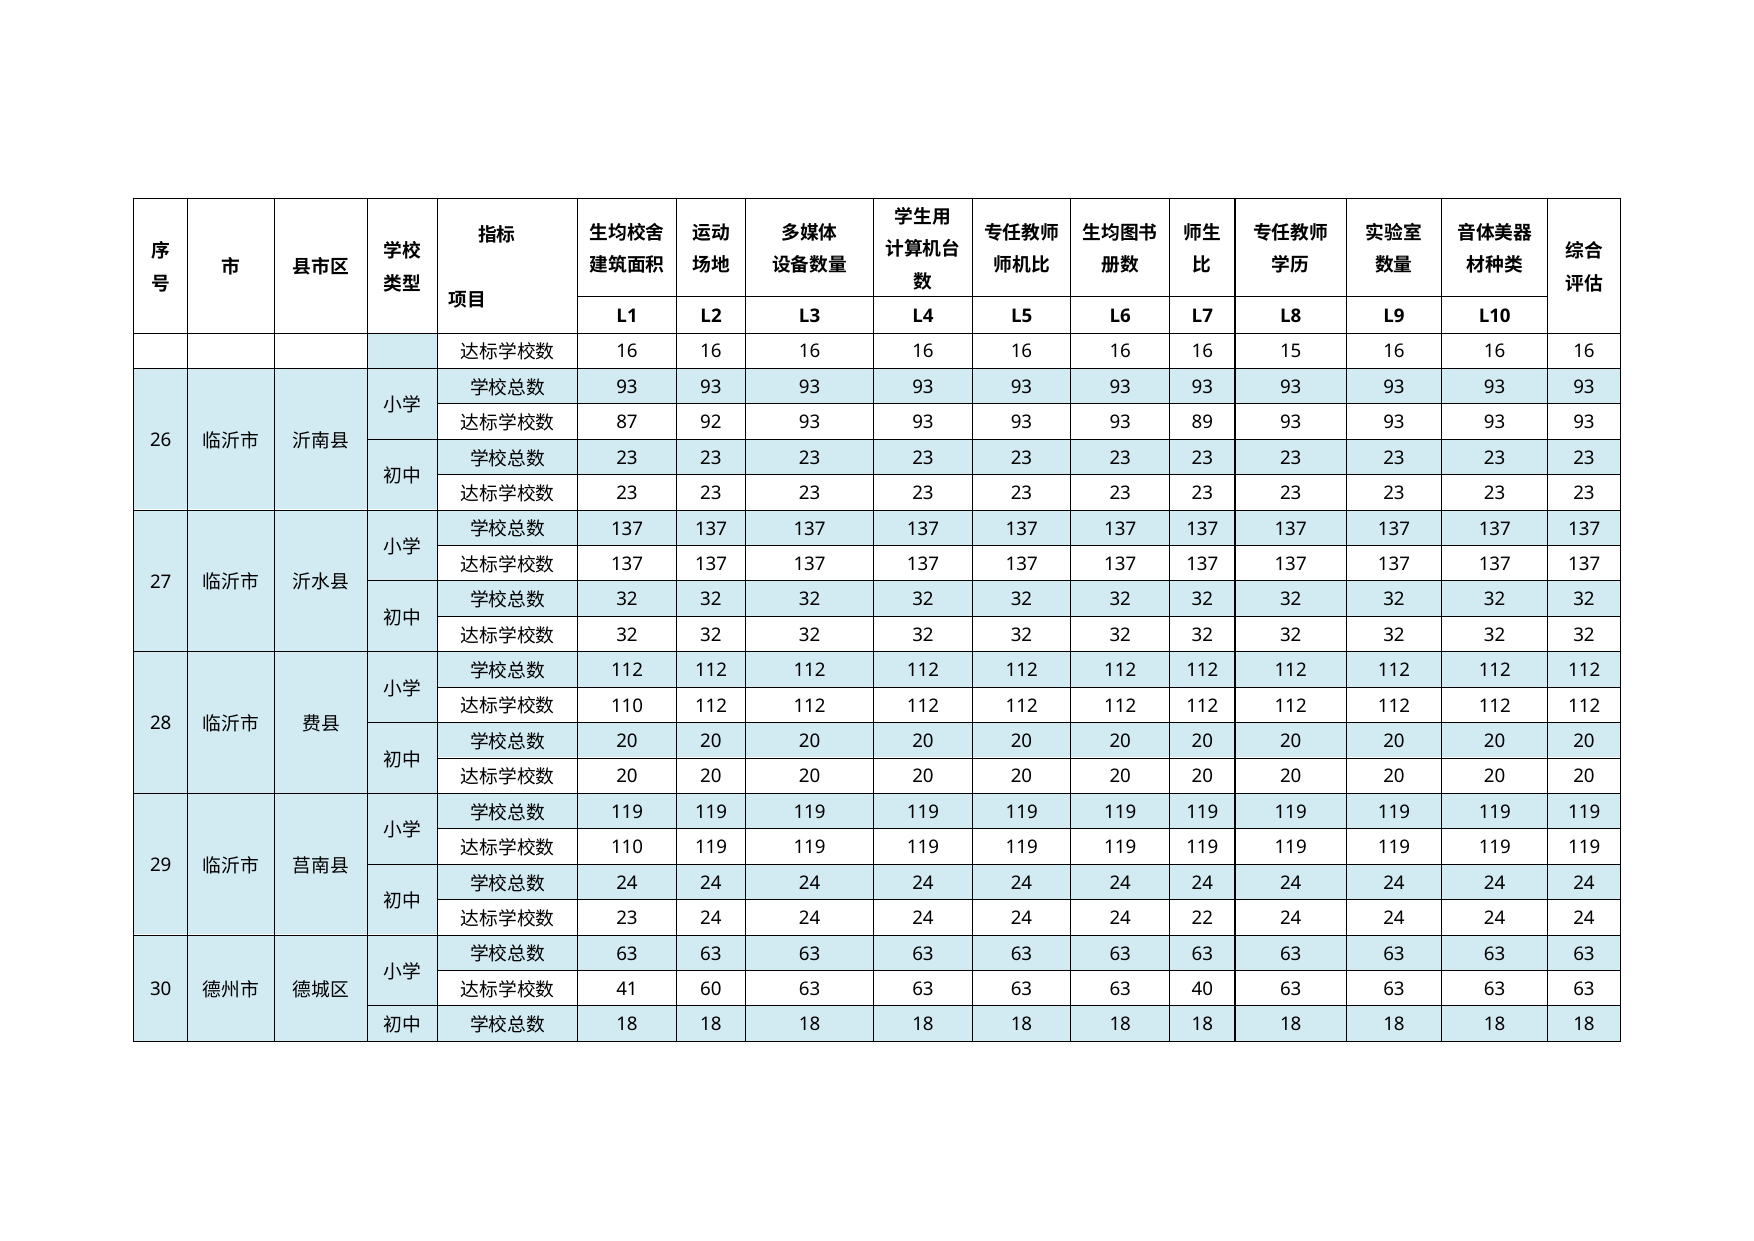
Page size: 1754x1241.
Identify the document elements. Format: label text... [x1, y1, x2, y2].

table_cell 莒南县 [275, 794, 367, 934]
table_cell 32 [1442, 581, 1547, 616]
table_cell 137 [1170, 546, 1234, 580]
table_cell 临沂市 [188, 794, 274, 934]
table_cell 137 [578, 511, 676, 545]
table_cell 24 [1170, 865, 1234, 899]
table_cell L9 [1347, 297, 1441, 332]
table_header 专任教师师机比 [973, 199, 1070, 296]
table_cell 18 [1071, 1006, 1169, 1041]
table_cell 20 [1548, 723, 1620, 757]
table_cell 23 [578, 900, 676, 934]
table_cell 32 [677, 581, 745, 616]
table_cell 学校总数 [438, 865, 577, 899]
table_cell 初中 [368, 723, 437, 793]
table_cell 16 [578, 334, 676, 368]
table_cell 119 [1347, 794, 1441, 828]
table_cell 92 [677, 404, 745, 439]
table_cell 18 [1548, 1006, 1620, 1041]
table_cell 23 [1236, 475, 1346, 509]
table_cell 20 [1442, 723, 1547, 757]
table_cell 63 [578, 936, 676, 970]
table_cell 63 [1071, 971, 1169, 1005]
table_cell 沂水县 [275, 511, 367, 651]
table_cell 32 [973, 581, 1070, 616]
table_cell 16 [1347, 334, 1441, 368]
table_cell 110 [578, 688, 676, 722]
table_cell 23 [1170, 440, 1234, 474]
table_cell 20 [1071, 723, 1169, 757]
table_cell 20 [746, 723, 873, 757]
table_cell L3 [746, 297, 873, 332]
table_cell 小学 [368, 369, 437, 439]
table_cell 18 [677, 1006, 745, 1041]
table_cell 112 [1071, 688, 1169, 722]
table_cell 沂南县 [275, 369, 367, 509]
table_cell 93 [1170, 369, 1234, 403]
table_cell 40 [1170, 971, 1234, 1005]
table_cell 20 [1442, 759, 1547, 793]
table_cell 119 [1236, 794, 1346, 828]
table_cell 93 [1347, 404, 1441, 439]
table_cell 20 [1071, 759, 1169, 793]
table_cell 达标学校数 [438, 404, 577, 439]
table_cell 24 [1347, 900, 1441, 934]
table_cell 22 [1170, 900, 1234, 934]
table_header 音体美器材种类 [1442, 199, 1547, 296]
table_cell 112 [874, 652, 972, 687]
table_cell 93 [1442, 369, 1547, 403]
table_cell 119 [1170, 829, 1234, 864]
table_cell 119 [746, 829, 873, 864]
table_cell 112 [1442, 688, 1547, 722]
table_cell 20 [677, 723, 745, 757]
table_cell 23 [1442, 475, 1547, 509]
table_cell 112 [874, 688, 972, 722]
table_cell 初中 [368, 440, 437, 509]
table_cell 63 [1170, 936, 1234, 970]
table_cell 93 [746, 404, 873, 439]
table_cell 93 [578, 369, 676, 403]
table_cell L5 [973, 297, 1070, 332]
table_cell 达标学校数 [438, 475, 577, 509]
table_cell 达标学校数 [438, 971, 577, 1005]
table_cell 16 [973, 334, 1070, 368]
table_cell 137 [578, 546, 676, 580]
table_cell 63 [874, 971, 972, 1005]
table_cell 24 [973, 865, 1070, 899]
table_cell 119 [746, 794, 873, 828]
table_cell 18 [578, 1006, 676, 1041]
table_cell 20 [1347, 723, 1441, 757]
table_cell 63 [746, 971, 873, 1005]
table_cell 32 [1071, 581, 1169, 616]
table_cell 20 [1548, 759, 1620, 793]
table_cell 20 [1347, 759, 1441, 793]
table_cell 小学 [368, 652, 437, 722]
table_cell 20 [677, 759, 745, 793]
table_cell 24 [677, 900, 745, 934]
table_cell 24 [874, 865, 972, 899]
table_cell 32 [1170, 617, 1234, 651]
table_cell 93 [874, 404, 972, 439]
table_cell 32 [1548, 581, 1620, 616]
table_cell 112 [746, 652, 873, 687]
table_cell 18 [874, 1006, 972, 1041]
table_cell 32 [874, 617, 972, 651]
table_cell 16 [677, 334, 745, 368]
table_cell 119 [1548, 829, 1620, 864]
table_cell L4 [874, 297, 972, 332]
table_cell 16 [874, 334, 972, 368]
table_cell 63 [874, 936, 972, 970]
table_header 学校类型 [368, 199, 437, 332]
table_cell 93 [1236, 404, 1346, 439]
table_cell 24 [1548, 865, 1620, 899]
table_cell 137 [973, 511, 1070, 545]
table_cell 112 [746, 688, 873, 722]
table_cell 119 [1548, 794, 1620, 828]
table_cell 23 [1071, 475, 1169, 509]
table_cell 23 [1071, 440, 1169, 474]
table_cell 16 [746, 334, 873, 368]
table_cell 63 [1548, 971, 1620, 1005]
table_cell 60 [677, 971, 745, 1005]
table_header 指标 项目 [438, 199, 577, 332]
table_cell L6 [1071, 297, 1169, 332]
table_cell 63 [1236, 936, 1346, 970]
table_cell 23 [677, 475, 745, 509]
table_header 序号 [134, 199, 187, 332]
table_cell 小学 [368, 936, 437, 1005]
table_cell 112 [677, 688, 745, 722]
table_cell 137 [1548, 546, 1620, 580]
table_cell 137 [1442, 511, 1547, 545]
table_cell 137 [1347, 511, 1441, 545]
table_cell 18 [746, 1006, 873, 1041]
table_cell 32 [1347, 581, 1441, 616]
table_cell 137 [1236, 546, 1346, 580]
table_cell 20 [1236, 723, 1346, 757]
table_cell 18 [1170, 1006, 1234, 1041]
table_cell 137 [874, 546, 972, 580]
table_cell 41 [578, 971, 676, 1005]
table_cell 初中 [368, 865, 437, 934]
table_header 学生用 计算机台数 [874, 199, 972, 296]
table_cell 32 [1236, 617, 1346, 651]
table_cell 达标学校数 [438, 900, 577, 934]
table_cell 24 [1442, 900, 1547, 934]
table_cell 28 [134, 652, 187, 793]
table_cell 63 [1442, 971, 1547, 1005]
table_cell 23 [1548, 475, 1620, 509]
table_cell 23 [973, 440, 1070, 474]
table_cell 30 [134, 936, 187, 1041]
table_cell 23 [746, 440, 873, 474]
table_cell 23 [1347, 440, 1441, 474]
table_cell 24 [1442, 865, 1547, 899]
table_cell 112 [1170, 652, 1234, 687]
table_cell 18 [973, 1006, 1070, 1041]
table_cell 63 [746, 936, 873, 970]
table_cell 初中 [368, 581, 437, 651]
table_cell 20 [973, 759, 1070, 793]
table_cell 119 [1442, 829, 1547, 864]
table_cell 32 [746, 617, 873, 651]
table_cell 32 [1071, 617, 1169, 651]
table_cell 德州市 [188, 936, 274, 1041]
table_header 县市区 [275, 199, 367, 332]
table_cell 112 [1347, 688, 1441, 722]
table_cell 德城区 [275, 936, 367, 1041]
table_cell 119 [973, 794, 1070, 828]
table_cell 学校总数 [438, 723, 577, 757]
table_cell 20 [874, 759, 972, 793]
table_cell 93 [1442, 404, 1547, 439]
table_cell 93 [973, 404, 1070, 439]
table_cell 32 [677, 617, 745, 651]
table_cell 初中 [368, 1006, 437, 1041]
table_cell 20 [1170, 723, 1234, 757]
table_cell 112 [1071, 652, 1169, 687]
table_cell 24 [1071, 865, 1169, 899]
table_cell 24 [1548, 900, 1620, 934]
table_cell 119 [874, 794, 972, 828]
table_cell 119 [874, 829, 972, 864]
table_cell 23 [1442, 440, 1547, 474]
table_cell 93 [1347, 369, 1441, 403]
table_cell 32 [874, 581, 972, 616]
table_cell 初中 [368, 334, 437, 368]
table_cell 63 [1236, 971, 1346, 1005]
table_cell 23 [677, 440, 745, 474]
table_cell 24 [677, 865, 745, 899]
table_cell 20 [578, 759, 676, 793]
table_cell 93 [1548, 404, 1620, 439]
table_cell 达标学校数 [438, 829, 577, 864]
table_cell L8 [1236, 297, 1346, 332]
table_cell 临沂市 [188, 511, 274, 651]
table_cell 32 [1347, 617, 1441, 651]
table_cell 119 [1170, 794, 1234, 828]
table_cell 24 [746, 865, 873, 899]
table_cell 119 [1442, 794, 1547, 828]
table_cell 63 [1071, 936, 1169, 970]
table_cell 137 [1347, 546, 1441, 580]
table_cell 93 [1071, 369, 1169, 403]
table_cell 32 [1170, 581, 1234, 616]
table_cell 112 [1236, 688, 1346, 722]
table_header 运动 场地 [677, 199, 745, 296]
table_cell 119 [677, 794, 745, 828]
table_cell 23 [874, 475, 972, 509]
table_cell 29 [134, 794, 187, 934]
table_header 专任教师学历 [1236, 199, 1346, 296]
table_cell 23 [874, 440, 972, 474]
table_cell 119 [1071, 794, 1169, 828]
table_cell 15 [1236, 334, 1346, 368]
table_cell 23 [973, 475, 1070, 509]
table_cell 137 [1071, 546, 1169, 580]
table_cell 110 [578, 829, 676, 864]
table_cell 63 [1347, 971, 1441, 1005]
table_cell 137 [746, 546, 873, 580]
table_cell 小学 [368, 511, 437, 580]
table_cell 93 [973, 369, 1070, 403]
table_cell 23 [1347, 475, 1441, 509]
table_cell 93 [1071, 404, 1169, 439]
table_cell 达标学校数 [438, 334, 577, 368]
table_cell 学校总数 [438, 440, 577, 474]
table_cell 93 [746, 369, 873, 403]
table_cell 学校总数 [438, 581, 577, 616]
table_cell 24 [578, 865, 676, 899]
table_cell 112 [677, 652, 745, 687]
table_cell 137 [1442, 546, 1547, 580]
table_cell 24 [1347, 865, 1441, 899]
table_cell 32 [578, 617, 676, 651]
table_cell 137 [677, 511, 745, 545]
table_header 多媒体 设备数量 [746, 199, 873, 296]
table_cell 112 [1170, 688, 1234, 722]
table_cell 24 [746, 900, 873, 934]
table_cell 24 [1236, 900, 1346, 934]
table_header 综合 评估 [1548, 199, 1620, 332]
table_cell 达标学校数 [438, 617, 577, 651]
table_cell 16 [1548, 334, 1620, 368]
table_cell 119 [578, 794, 676, 828]
table_cell 小学 [368, 794, 437, 864]
table_cell 16 [1071, 334, 1169, 368]
table_cell 达标学校数 [438, 688, 577, 722]
table_cell 63 [973, 936, 1070, 970]
table_cell 16 [1442, 334, 1547, 368]
table_cell 23 [746, 475, 873, 509]
table_cell 达标学校数 [438, 546, 577, 580]
table_cell 119 [1347, 829, 1441, 864]
table_header 生均校舍建筑面积 [578, 199, 676, 296]
table_cell 临沂市 [188, 652, 274, 793]
table_cell 112 [973, 688, 1070, 722]
table_cell 达标学校数 [438, 759, 577, 793]
table_cell 63 [1347, 936, 1441, 970]
table_cell 119 [1236, 829, 1346, 864]
table_cell 137 [677, 546, 745, 580]
table_cell L1 [578, 297, 676, 332]
table_cell 112 [1442, 652, 1547, 687]
table_cell 23 [1236, 440, 1346, 474]
table_cell 24 [1236, 865, 1346, 899]
table_cell 26 [134, 369, 187, 509]
table_cell 23 [1548, 440, 1620, 474]
table_cell 63 [677, 936, 745, 970]
table_cell 23 [1170, 475, 1234, 509]
table_cell 23 [578, 440, 676, 474]
table_cell 32 [578, 581, 676, 616]
table_cell 24 [1071, 900, 1169, 934]
table_cell 24 [874, 900, 972, 934]
table_cell 16 [1170, 334, 1234, 368]
table_cell 93 [677, 369, 745, 403]
table_cell L2 [677, 297, 745, 332]
table_cell 24 [973, 900, 1070, 934]
table_cell 20 [874, 723, 972, 757]
table_header 师生比 [1170, 199, 1234, 296]
table_cell 137 [874, 511, 972, 545]
table_cell 18 [1347, 1006, 1441, 1041]
table_cell 27 [134, 511, 187, 651]
table_cell 费县 [275, 652, 367, 793]
table_cell 学校总数 [438, 652, 577, 687]
table_header 市 [188, 199, 274, 332]
table_cell 18 [1442, 1006, 1547, 1041]
table_cell 63 [1442, 936, 1547, 970]
table_cell 20 [1170, 759, 1234, 793]
table_cell 137 [1170, 511, 1234, 545]
table_cell 112 [973, 652, 1070, 687]
table_cell 32 [746, 581, 873, 616]
table_cell 137 [1236, 511, 1346, 545]
table_cell 20 [1236, 759, 1346, 793]
table_cell 学校总数 [438, 511, 577, 545]
table_cell 23 [578, 475, 676, 509]
table_cell 87 [578, 404, 676, 439]
table_cell 93 [874, 369, 972, 403]
table_cell 学校总数 [438, 1006, 577, 1041]
table_cell 93 [1236, 369, 1346, 403]
table_cell 112 [1236, 652, 1346, 687]
table_cell 137 [1548, 511, 1620, 545]
table_cell 20 [973, 723, 1070, 757]
table_cell 32 [1236, 581, 1346, 616]
table_cell 学校总数 [438, 794, 577, 828]
table_cell 学校总数 [438, 369, 577, 403]
table_cell 18 [1236, 1006, 1346, 1041]
table_cell 63 [973, 971, 1070, 1005]
table_cell 112 [578, 652, 676, 687]
table_cell 112 [1347, 652, 1441, 687]
table_cell 119 [973, 829, 1070, 864]
table_cell 32 [973, 617, 1070, 651]
table_cell 137 [1071, 511, 1169, 545]
table_cell 112 [1548, 688, 1620, 722]
table_cell 临沂市 [188, 369, 274, 509]
table_cell 20 [746, 759, 873, 793]
table_cell 20 [578, 723, 676, 757]
table_cell 89 [1170, 404, 1234, 439]
table_cell L10 [1442, 297, 1547, 332]
table_cell 137 [973, 546, 1070, 580]
table_cell 137 [746, 511, 873, 545]
table_cell 学校总数 [438, 936, 577, 970]
table_cell 32 [1548, 617, 1620, 651]
table_cell 119 [677, 829, 745, 864]
table_cell 32 [1442, 617, 1547, 651]
table_header 实验室数量 [1347, 199, 1441, 296]
table_cell 93 [1548, 369, 1620, 403]
table_cell L7 [1170, 297, 1234, 332]
table_cell 63 [1548, 936, 1620, 970]
table_cell 112 [1548, 652, 1620, 687]
table_header 生均图书册数 [1071, 199, 1169, 296]
table_cell 119 [1071, 829, 1169, 864]
